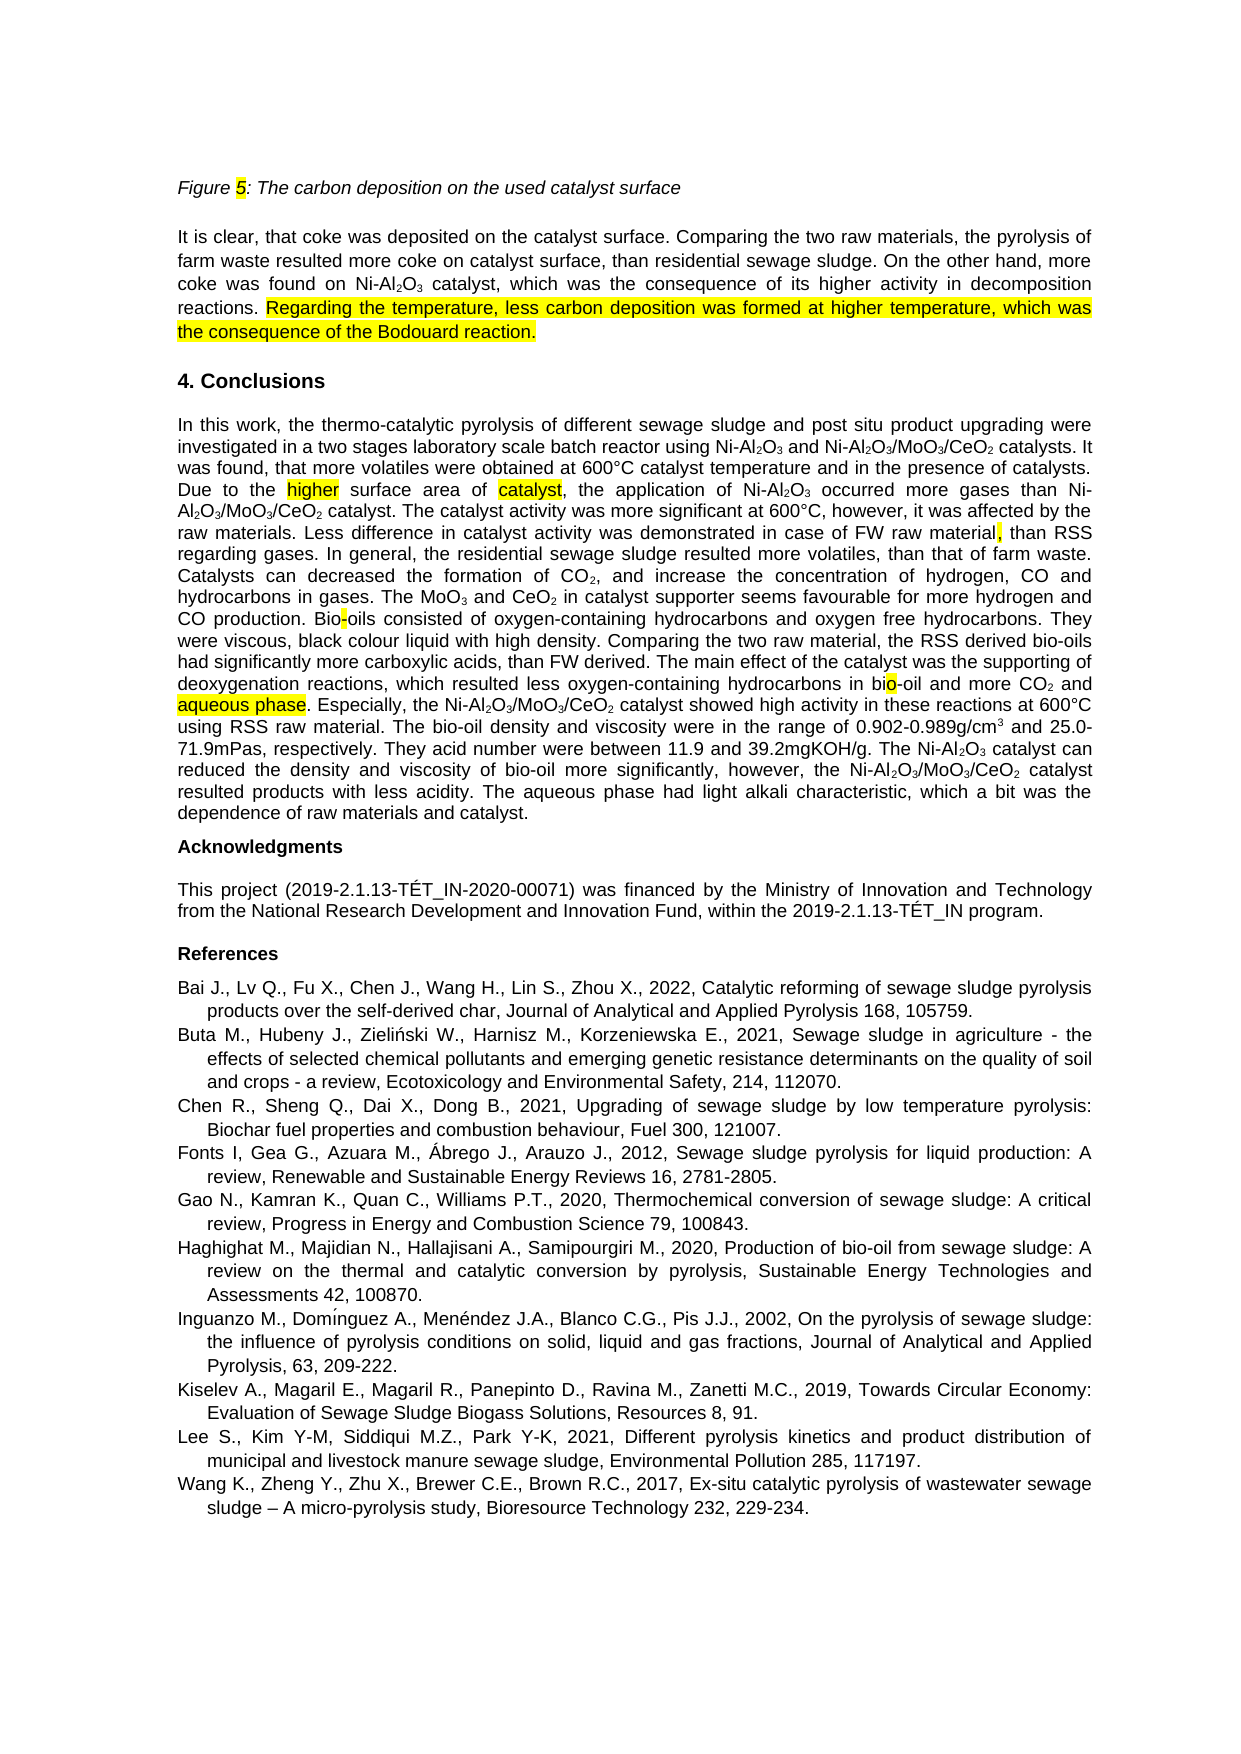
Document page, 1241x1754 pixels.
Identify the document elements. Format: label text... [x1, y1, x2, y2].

text In this work, the thermo-catalytic pyrolysis of different sewage sludge and post situ product upgrading were investigated in a two stages laboratory scale batch reactor using Ni-Al2O3 and Ni-Al2O3/MoO3/CeO2 catalysts. It was found, that more volatiles were obtained at 600°C catalyst temperature and in the presence of catalysts. Due to the higher surface area of catalyst, the application of Ni-Al2O3 occurred more gases than Ni-Al2O3/MoO3/CeO2 catalyst. The catalyst activity was more significant at 600°C, however, it was affected by the raw materials. Less difference in catalyst activity was demonstrated in case of FW raw material, than RSS regarding gases. In general, the residential sewage sludge resulted more volatiles, than that of farm waste. Catalysts can decreased the formation of CO2, and increase the concentration of hydrogen, CO and hydrocarbons in gases. The MoO3 and CeO2 in catalyst supporter seems favourable for more hydrogen and CO production. Bio-oils consisted of oxygen-containing hydrocarbons and oxygen free hydrocarbons. They were viscous, black colour liquid with high density. Comparing the two raw material, the RSS derived bio-oils had significantly more carboxylic acids, than FW derived. The main effect of the catalyst was the supporting of deoxygenation reactions, which resulted less oxygen-containing hydrocarbons in bio-oil and more CO2 and aqueous phase. Especially, the Ni-Al2O3/MoO3/CeO2 catalyst showed high activity in these reactions at 600°C using RSS raw material. The bio-oil density and viscosity were in the range of 0.902-0.989g/cm3 and 25.0-71.9mPas, respectively. They acid number were between 11.9 and 39.2mgKOH/g. The Ni-Al2O3 catalyst can reduced the density and viscosity of bio-oil more significantly, however, the Ni-Al2O3/MoO3/CeO2 catalyst resulted products with less acidity. The aqueous phase had light alkali characteristic, which a bit was the dependence of raw materials and catalyst. [177, 414, 1092, 823]
text Wang K., Zheng Y., Zhu X., Brewer C.E., Brown R.C., 2017, Ex-situ catalytic pyrolysis of wastewater sewage sludge – A micro-pyrolysis study, Bioresource Technology 232, 229-234. [177, 1473, 1092, 1518]
text Lee S., Kim Y-M, Siddiqui M.Z., Park Y-K, 2021, Different pyrolysis kinetics and product distribution of municipal and livestock manure sewage sludge, Environmental Pollution 285, 117197. [177, 1426, 1092, 1471]
text Gao N., Kamran K., Quan C., Williams P.T., 2020, Thermochemical conversion of sewage sludge: A critical review, Progress in Energy and Combustion Science 79, 100843. [177, 1189, 1092, 1234]
text Kiselev A., Magaril E., Magaril R., Panepinto D., Ravina M., Zanetti M.C., 2019, Towards Circular Economy: Evaluation of Sewage Sludge Biogass Solutions, Resources 8, 91. [177, 1378, 1092, 1424]
text Fonts I, Gea G., Azuara M., Ábrego J., Arauzo J., 2012, Sewage sludge pyrolysis for liquid production: A review, Renewable and Sustainable Energy Reviews 16, 2781-2805. [177, 1142, 1092, 1187]
text It is clear, that coke was deposited on the catalyst surface. Comparing the two raw materials, the pyrolysis of farm waste resulted more coke on catalyst surface, than residential sewage sludge. On the other hand, more coke was found on Ni-Al2O3 catalyst, which was the consequence of its higher activity in decomposition reactions. Regarding the temperature, less carbon deposition was formed at higher temperature, which was the consequence of the Bodouard reaction. [177, 226, 1092, 342]
text Chen R., Sheng Q., Dai X., Dong B., 2021, Upgrading of sewage sludge by low temperature pyrolysis: Biochar fuel properties and combustion behaviour, Fuel 300, 121007. [177, 1095, 1092, 1140]
subtitle Acknowledgments [177, 836, 1092, 858]
text References [177, 942, 1092, 964]
text Bai J., Lv Q., Fu X., Chen J., Wang H., Lin S., Zhou X., 2022, Catalytic reforming of sewage sludge pyrolysis products over the self-derived char, Journal of Analytical and Applied Pyrolysis 168, 105759. [177, 976, 1092, 1022]
text Buta M., Hubeny J., Zieliński W., Harnisz M., Korzeniewska E., 2021, Sewage sludge in agriculture - the effects of selected chemical pollutants and emerging genetic resistance determinants on the quality of soil and crops - a review, Ecotoxicology and Environmental Safety, 214, 112070. [177, 1024, 1092, 1093]
text Figure 5: The carbon deposition on the used catalyst surface [246, 177, 1092, 199]
text This project (2019-2.1.13-TÉT_IN-2020-00071) was financed by the Ministry of Innovation and Technology from the National Research Development and Innovation Fund, within the 2019-2.1.13-TÉT_IN program. [177, 878, 1092, 922]
text Haghighat M., Majidian N., Hallajisani A., Samipourgiri M., 2020, Production of bio-oil from sewage sludge: A review on the thermal and catalytic conversion by pyrolysis, Sustainable Energy Technologies and Assessments 42, 100870. [177, 1237, 1092, 1305]
text Inguanzo M., Domı́nguez A., Menéndez J.A., Blanco C.G., Pis J.J., 2002, On the pyrolysis of sewage sludge: the influence of pyrolysis conditions on solid, liquid and gas fractions, Journal of Analytical and Applied Pyrolysis, 63, 209-222. [177, 1307, 1092, 1376]
subtitle Conclusions [177, 369, 1092, 393]
